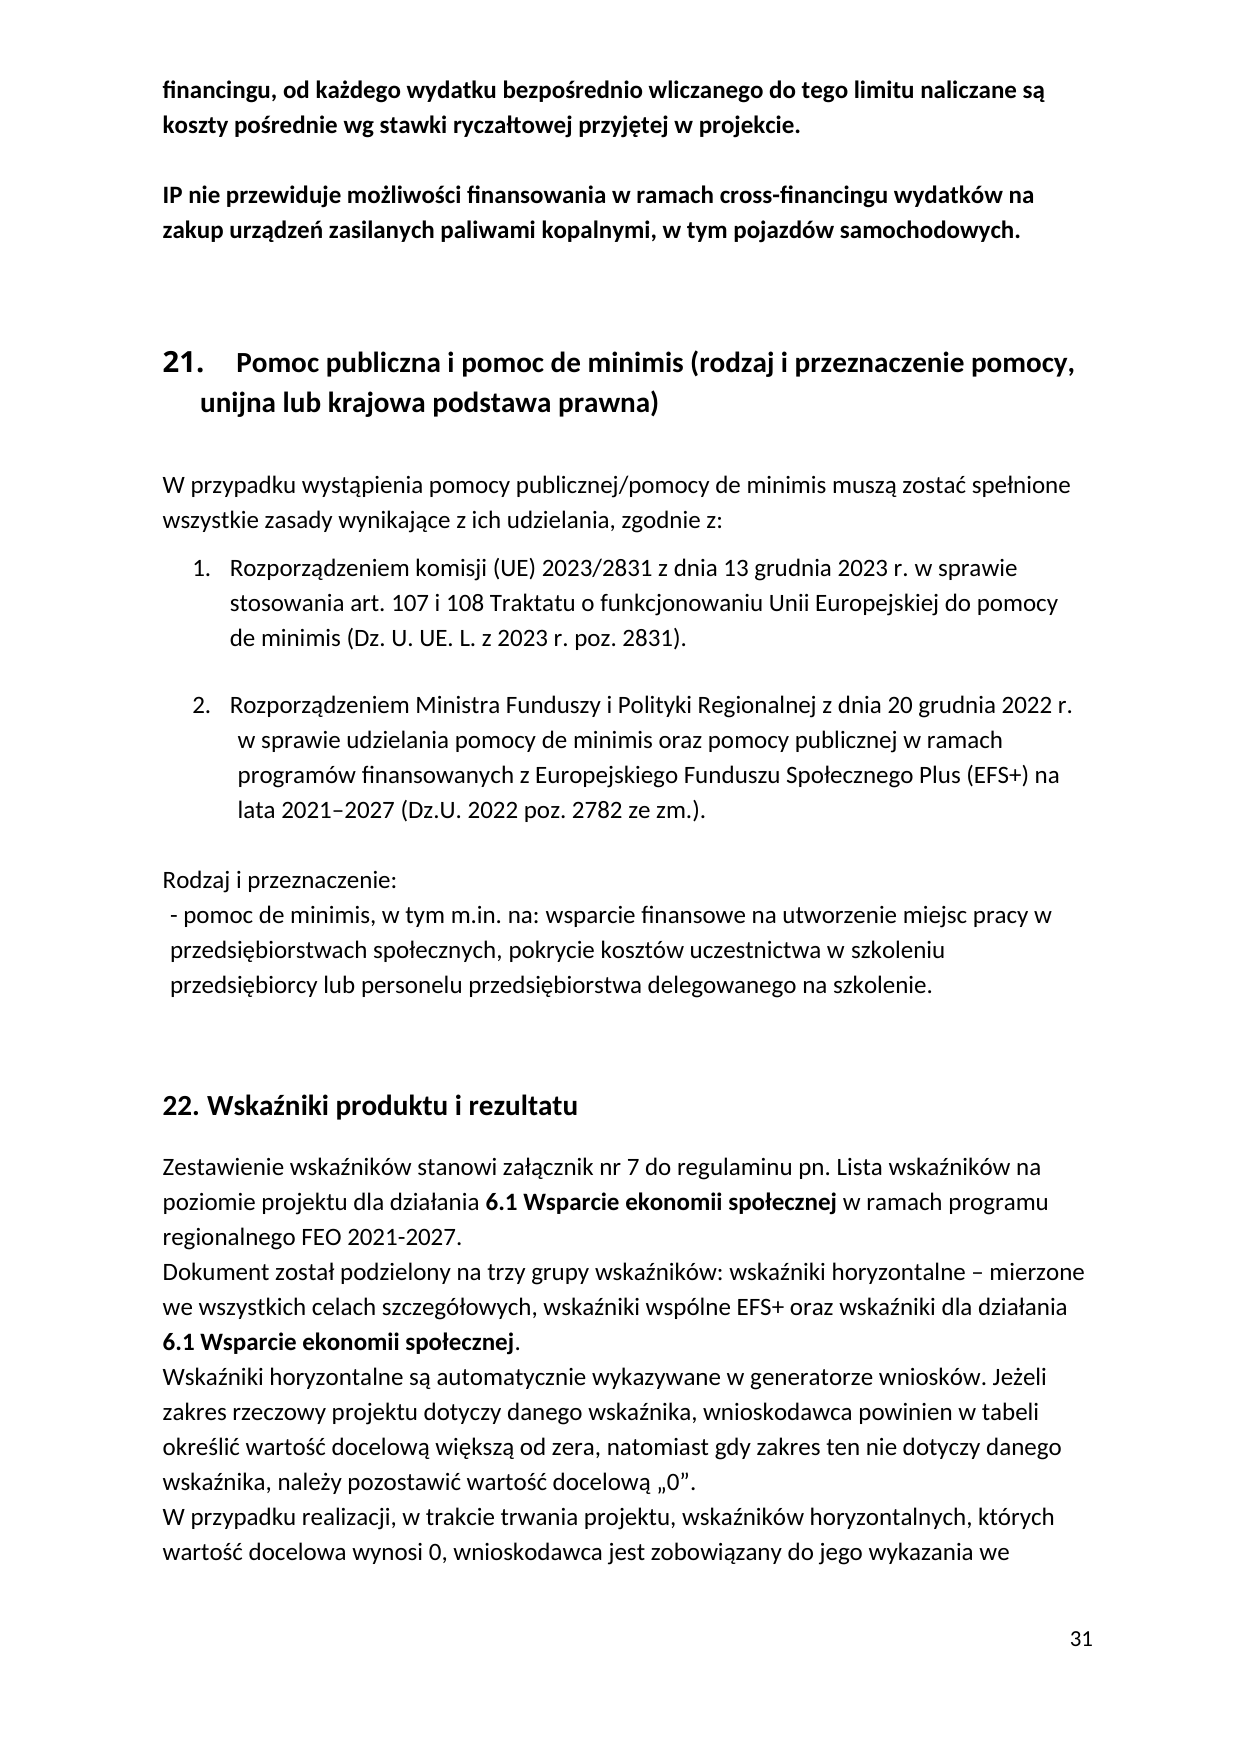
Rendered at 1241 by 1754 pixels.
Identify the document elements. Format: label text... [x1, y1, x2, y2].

list Rozporządzeniem komisji (UE) 2023/2831 z dnia 13 grudnia 2023 r. w sprawie stosowania art. 107 i 108 Traktatu o funkcjonowaniu Unii Europejskiej do pomocy de minimis (Dz. U. UE. L. z 2023 r. poz. 2831). [192, 552, 1093, 652]
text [162, 74, 1093, 139]
text - pomoc de minimis, w tym m.in. na: wsparcie finansowe na utworzenie miejsc pracy w przedsiębiorstwach społecznych, pokrycie kosztów uczestnictwa w szkoleniu przedsiębiorcy lub personelu przedsiębiorstwa delegowanego na szkolenie. [170, 900, 1093, 1000]
text Rodzaj i przeznaczenie: [162, 865, 1093, 895]
list Rozporządzeniem Ministra Funduszy i Polityki Regionalnej z dnia 20 grudnia 2022 r. [192, 690, 1093, 720]
text w sprawie udzielania pomocy de minimis oraz pomocy publicznej w ramach programów finansowanych z Europejskiego Funduszu Społecznego Plus (EFS+) na lata 2021–2027 (Dz.U. 2022 poz. 2782 ze zm.). [237, 725, 1093, 825]
subtitle Wskaźniki produktu i rezultatu [162, 1087, 1093, 1123]
text Dokument został podzielony na trzy grupy wskaźników: wskaźniki horyzontalne – mierzone we wszystkich celach szczegółowych, wskaźniki wspólne EFS+ oraz wskaźniki dla działania 6.1 Wsparcie ekonomii społecznej. [162, 1256, 1093, 1356]
text Wskaźniki horyzontalne są automatycznie wykazywane w generatorze wniosków. Jeżeli zakres rzeczowy projektu dotyczy danego wskaźnika, wnioskodawca powinien w tabeli określić wartość docelową większą od zera, natomiast gdy zakres ten nie dotyczy danego wskaźnika, należy pozostawić wartość docelową „0”. [162, 1361, 1093, 1496]
text W przypadku wystąpienia pomocy publicznej/pomocy de minimis muszą zostać spełnione wszystkie zasady wynikające z ich udzielania, zgodnie z: [162, 469, 1093, 535]
text Zestawienie wskaźników stanowi załącznik nr 7 do regulaminu pn. Lista wskaźników na poziomie projektu dla działania 6.1 Wsparcie ekonomii społecznej w ramach programu regionalnego FEO 2021-2027. [162, 1151, 1093, 1251]
subtitle Pomoc publiczna i pomoc de minimis (rodzaj i przeznaczenie pomocy, unijna lub krajowa podstawa prawna) [162, 341, 1093, 419]
text IP nie przewiduje możliwości finansowania w ramach cross-financingu wydatków na zakup urządzeń zasilanych paliwami kopalnymi, w tym pojazdów samochodowych. [162, 179, 1093, 244]
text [162, 1501, 1093, 1566]
